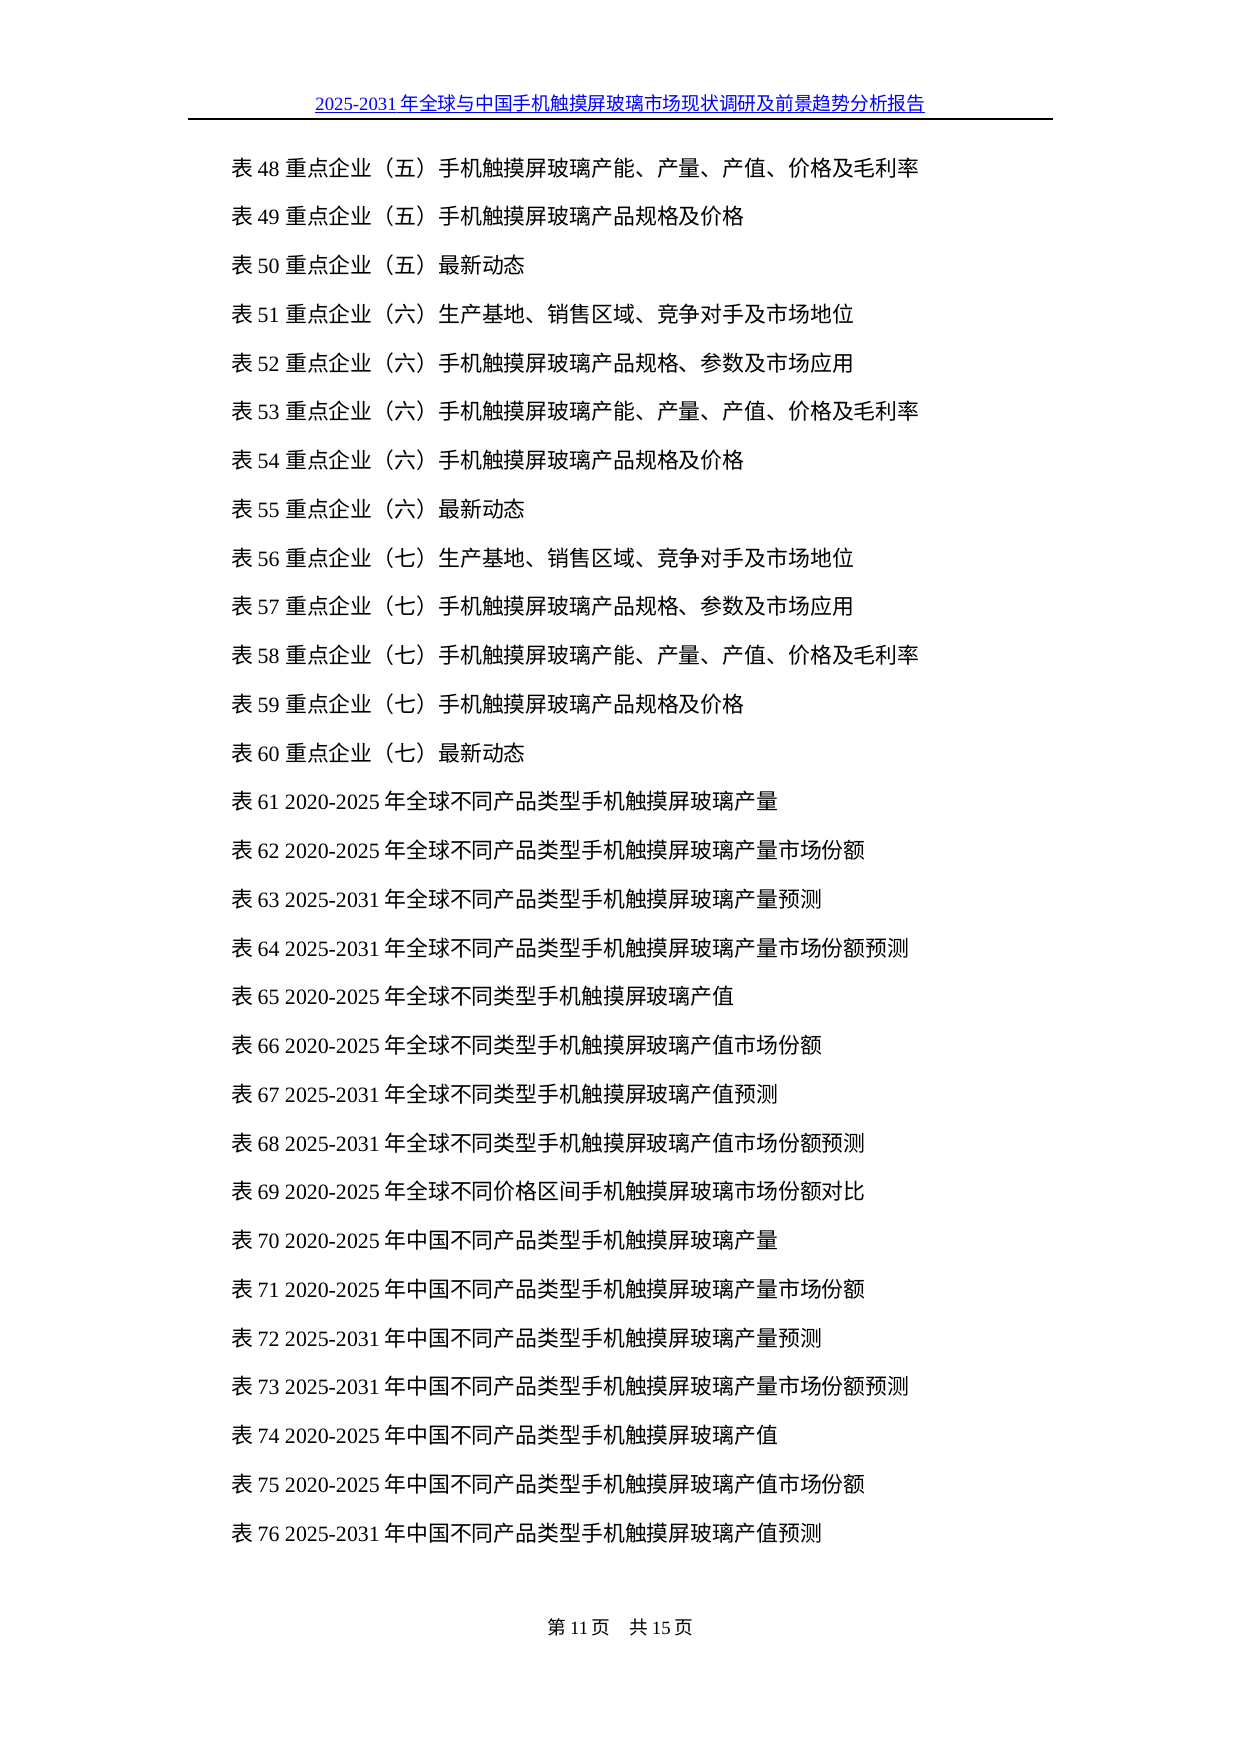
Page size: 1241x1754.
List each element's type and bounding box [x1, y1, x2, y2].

text [187, 150, 1053, 1548]
